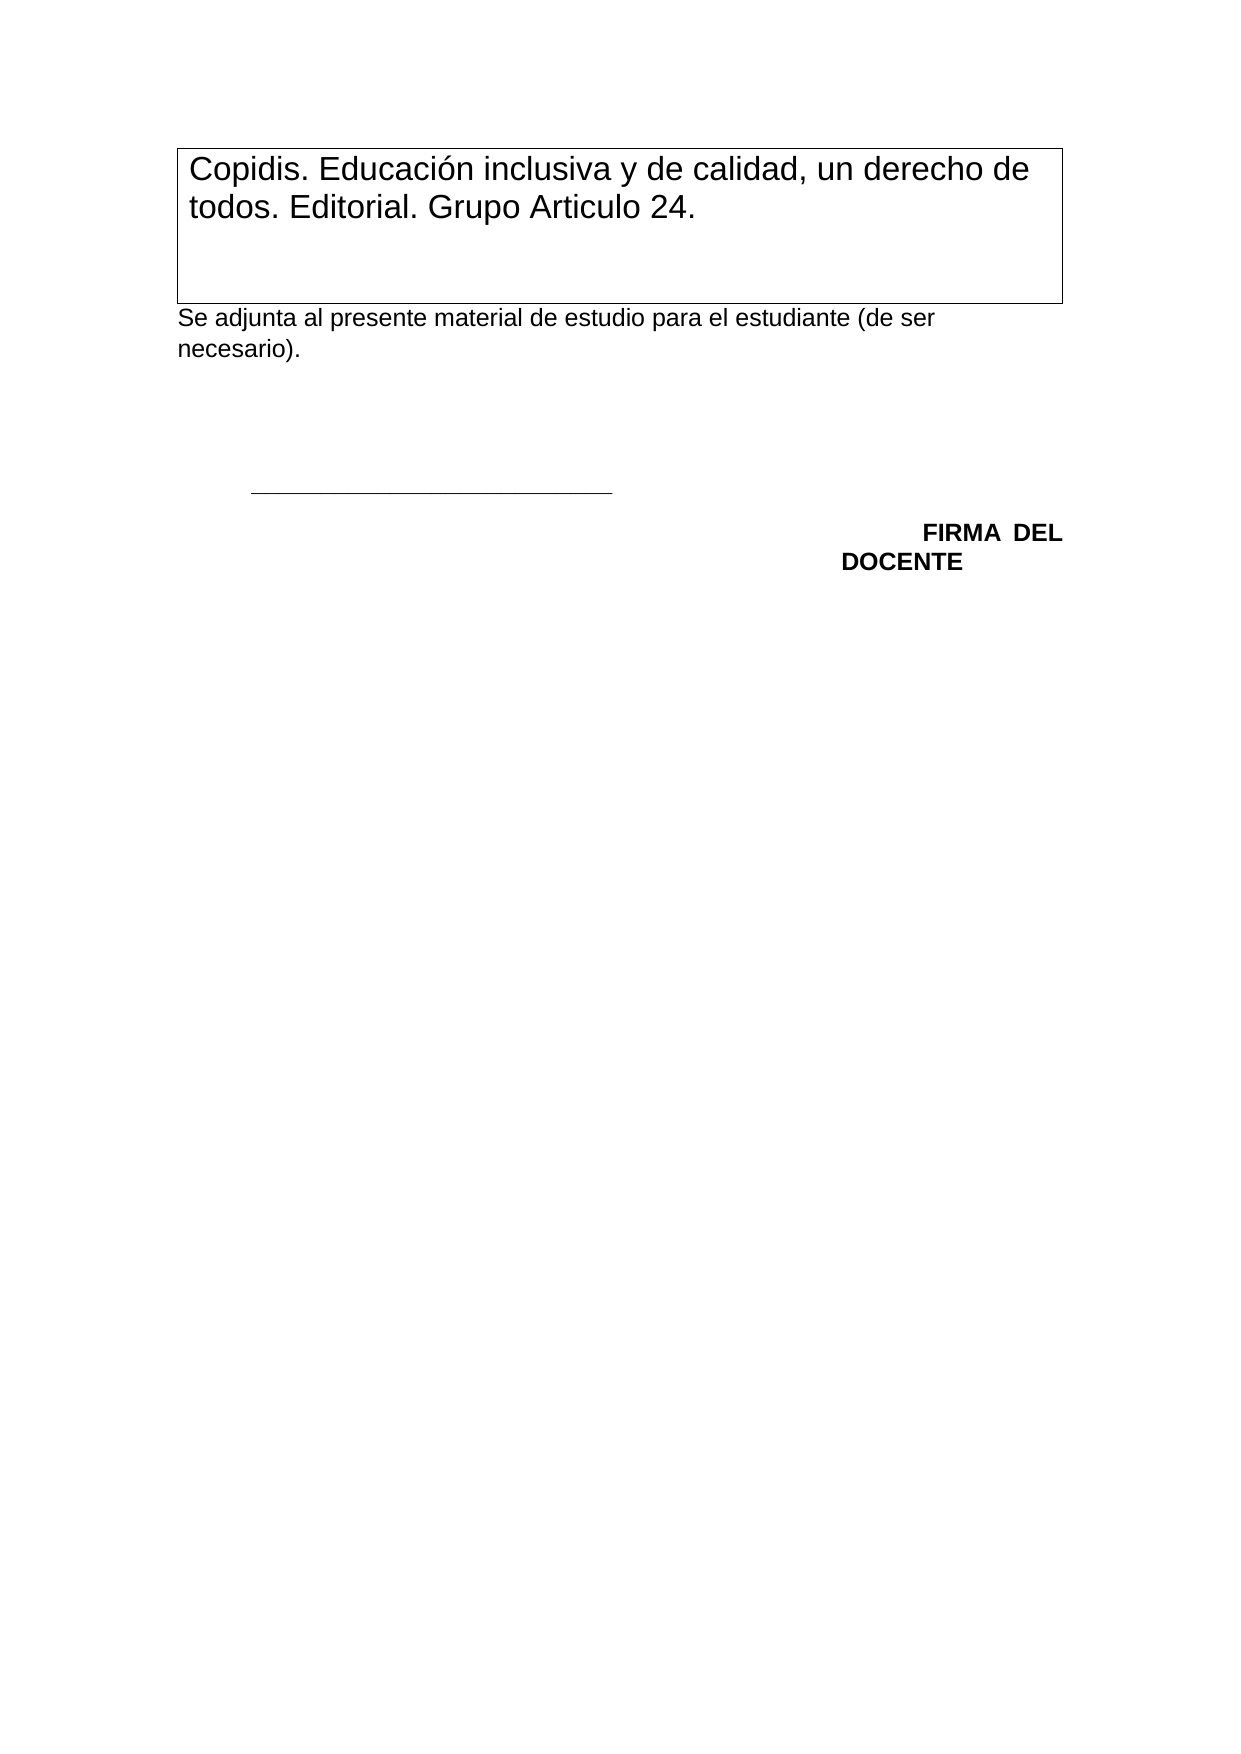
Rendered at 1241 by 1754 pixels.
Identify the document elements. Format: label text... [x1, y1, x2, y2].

text Se adjunta al presente material de estudio para el estudiante (de ser necesario). [177, 304, 1063, 363]
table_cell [178, 149, 1062, 302]
text FIRMA DEL DOCENTE [841, 518, 1063, 576]
text __________________________ [177, 429, 1063, 498]
